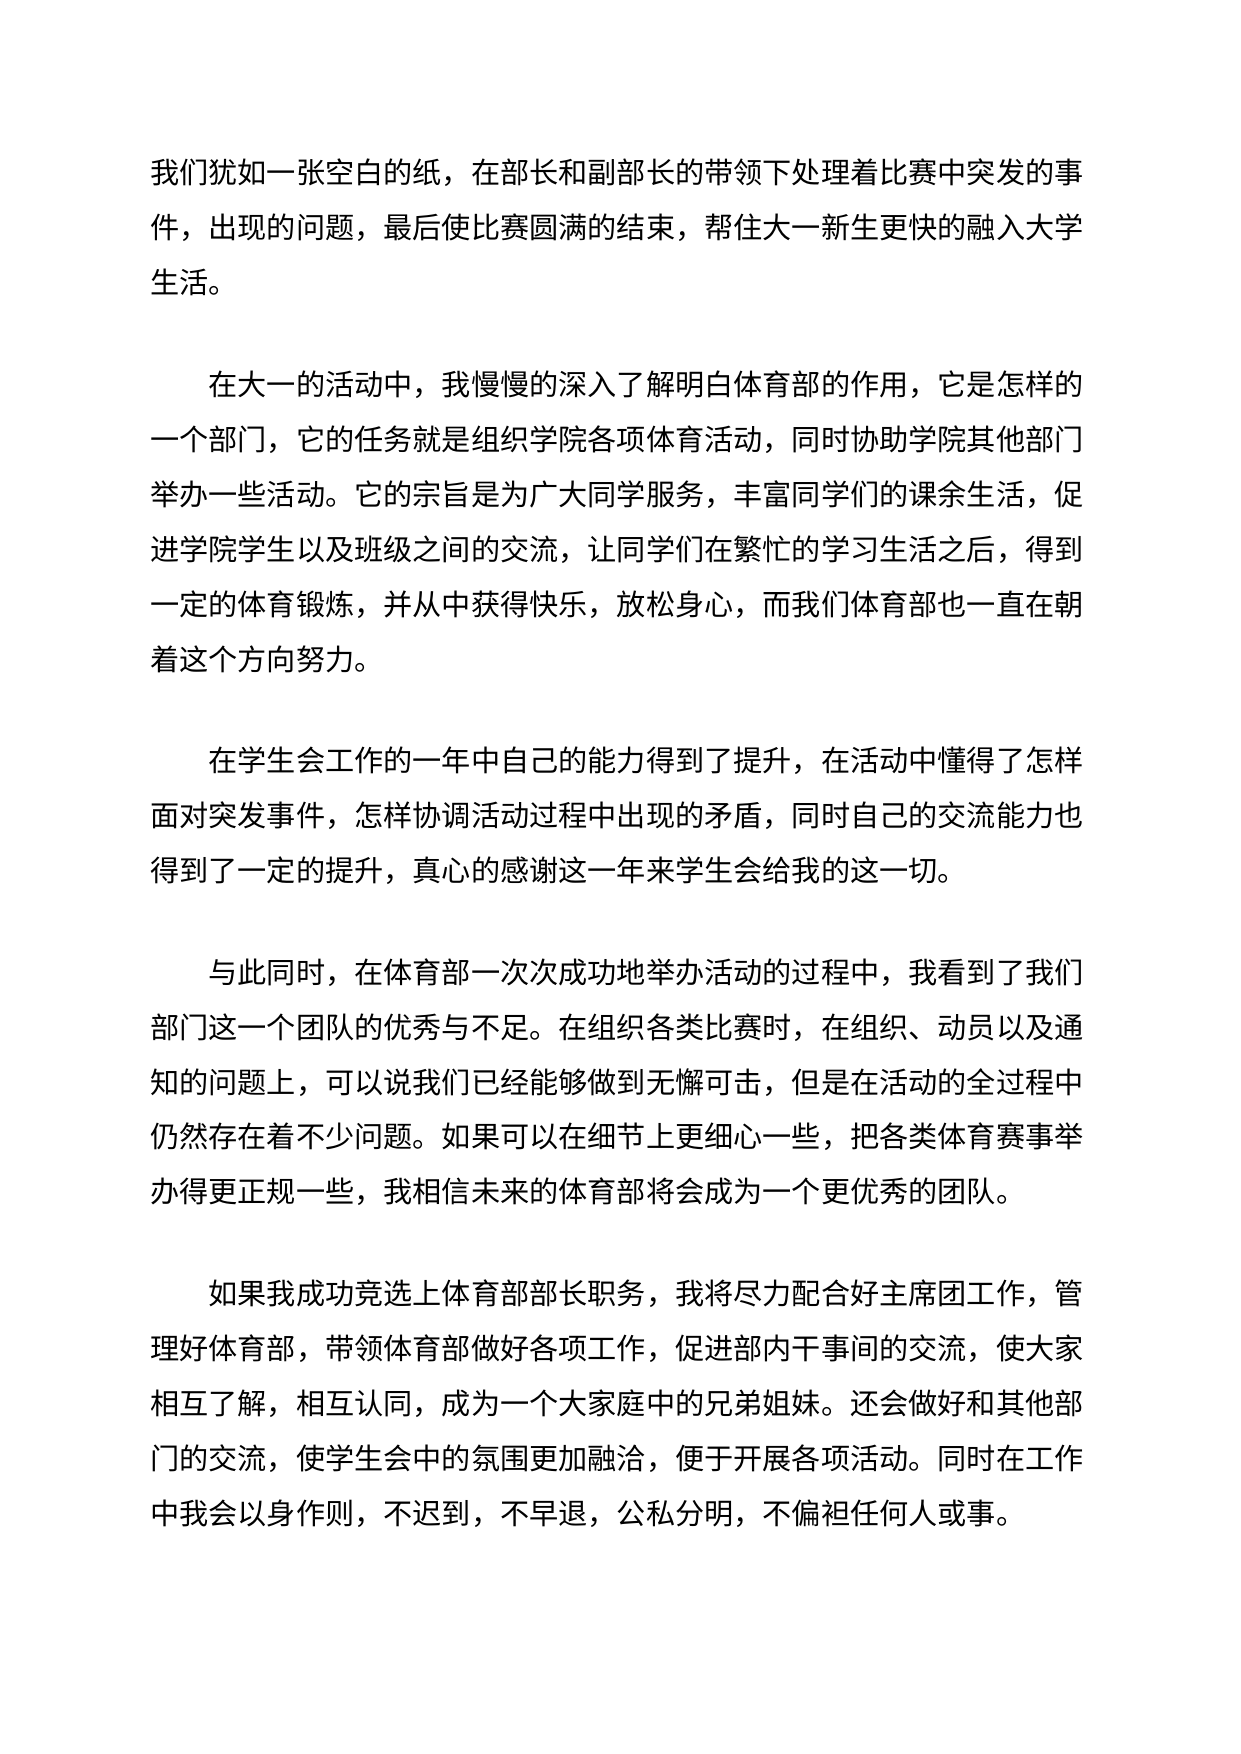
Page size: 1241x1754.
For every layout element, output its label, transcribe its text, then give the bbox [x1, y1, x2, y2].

text 与此同时，在体育部一次次成功地举办活动的过程中，我看到了我们部门这一个团队的优秀与不足。在组织各类比赛时，在组织、动员以及通知的问题上，可以说我们已经能够做到无懈可击，但是在活动的全过程中仍然存在着不少问题。如果可以在细节上更细心一些，把各类体育赛事举办得更正规一些，我相信未来的体育部将会成为一个更优秀的团队。 [150, 949, 1090, 1211]
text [150, 150, 1090, 302]
text 如果我成功竞选上体育部部长职务，我将尽力配合好主席团工作，管理好体育部，带领体育部做好各项工作，促进部内干事间的交流，使大家相互了解，相互认同，成为一个大家庭中的兄弟姐妹。还会做好和其他部门的交流，使学生会中的氛围更加融洽，便于开展各项活动。同时在工作中我会以身作则，不迟到，不早退，公私分明，不偏袒任何人或事。 [150, 1271, 1090, 1533]
text 在大一的活动中，我慢慢的深入了解明白体育部的作用，它是怎样的一个部门，它的任务就是组织学院各项体育活动，同时协助学院其他部门举办一些活动。它的宗旨是为广大同学服务，丰富同学们的课余生活，促进学院学生以及班级之间的交流，让同学们在繁忙的学习生活之后，得到一定的体育锻炼，并从中获得快乐，放松身心，而我们体育部也一直在朝着这个方向努力。 [150, 362, 1090, 678]
text 在学生会工作的一年中自己的能力得到了提升，在活动中懂得了怎样面对突发事件，怎样协调活动过程中出现的矛盾，同时自己的交流能力也得到了一定的提升，真心的感谢这一年来学生会给我的这一切。 [150, 738, 1090, 890]
